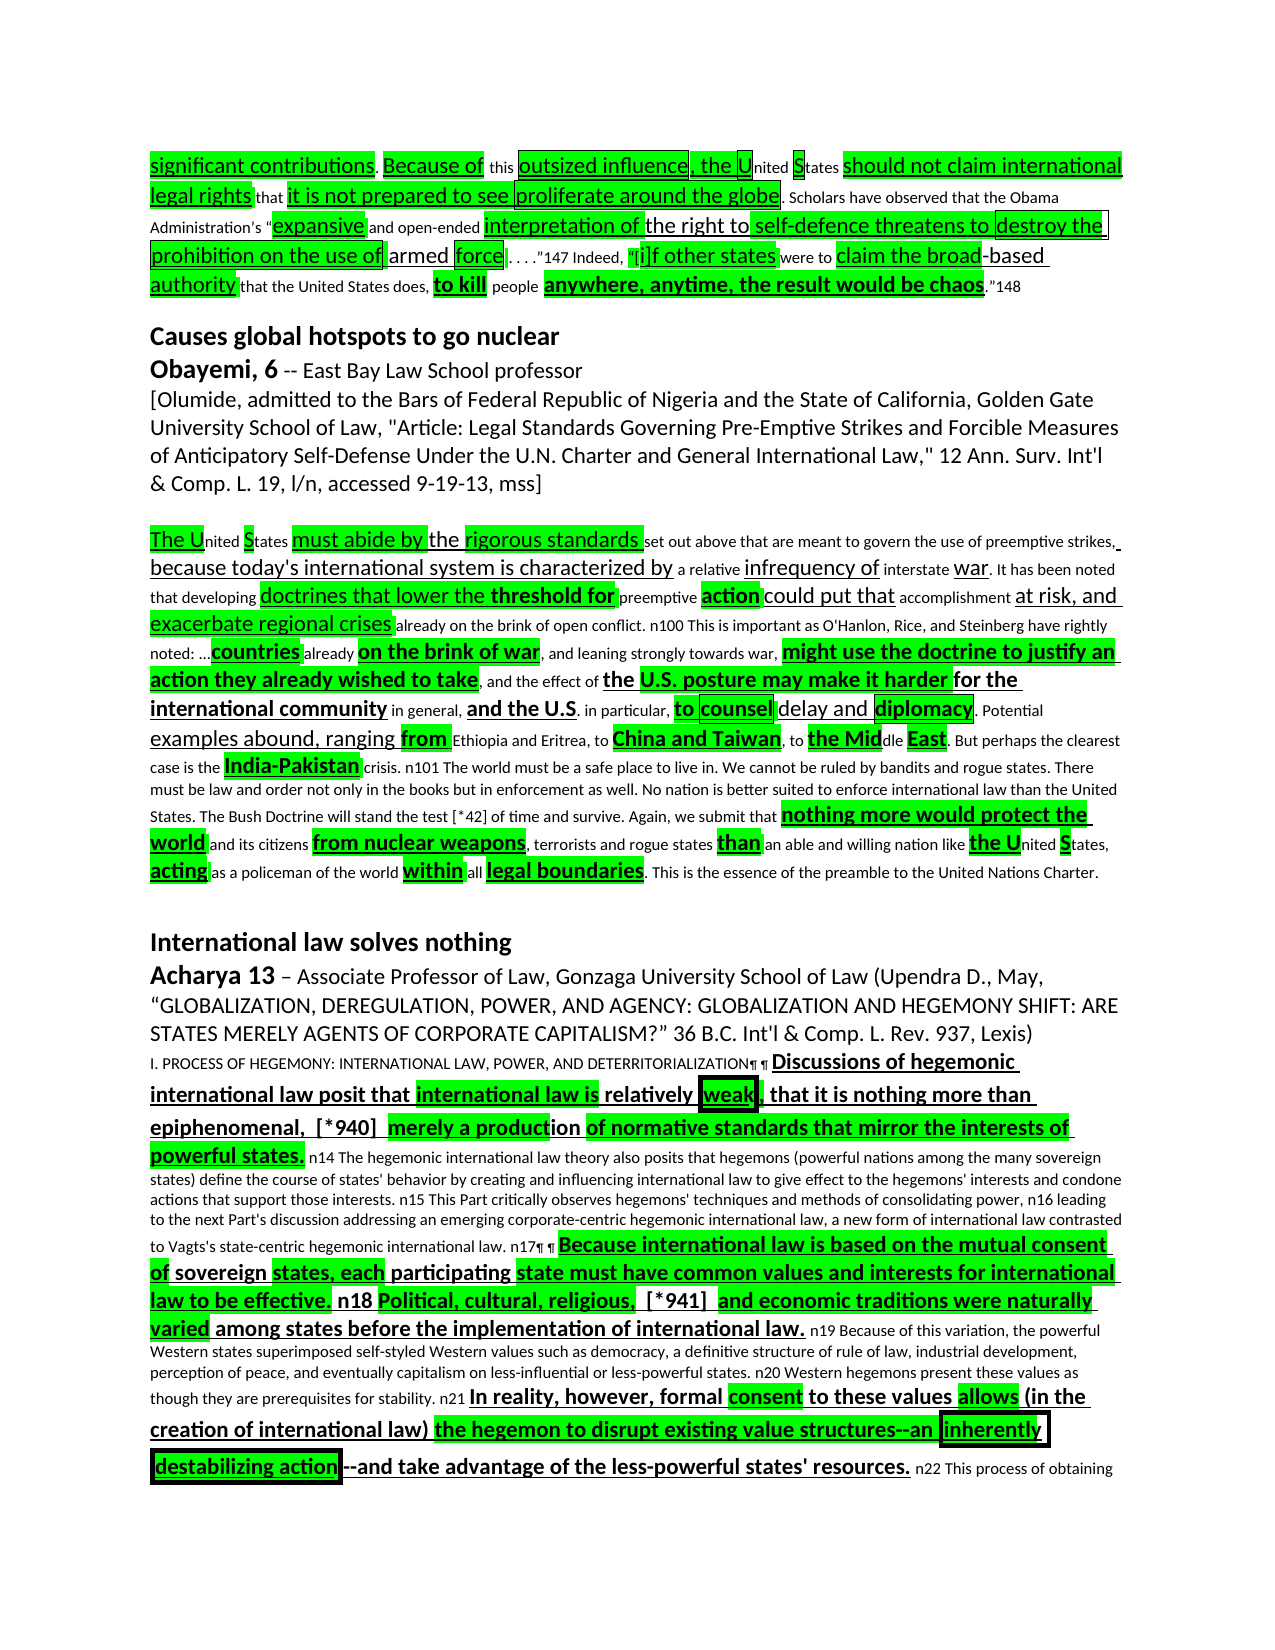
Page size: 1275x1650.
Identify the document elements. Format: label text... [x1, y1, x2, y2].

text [150, 1047, 1125, 1485]
text Obayemi, 6 -- East Bay Law School professor [150, 352, 1125, 385]
text [Olumide, admitted to the Bars of Federal Republic of Nigeria and the State of California, Golden Gate University School of Law, "Article: Legal Standards Governing Pre-Emptive Strikes and Forcible Measures of Anticipatory Self-Defense Under the U.N. Charter and General International Law," 12 Ann. Surv. Int'l & Comp. L. 19, l/n, accessed 9-19-13, mss] [150, 385, 1125, 497]
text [150, 150, 1125, 298]
text The United States must abide by the rigorous standards set out above that are meant to govern the use of preemptive strikes, because today's international system is characterized by a relative infrequency of interstate war. It has been noted that developing doctrines that lower the threshold for preemptive action could put that accomplishment at risk, and exacerbate regional crises already on the brink of open conflict. n100 This is important as O'Hanlon, Rice, and Steinberg have rightly noted: ...countries already on the brink of war, and leaning strongly towards war, might use the doctrine to justify an action they already wished to take, and the effect of the U.S. posture may make it harder for the international community in general, and the U.S. in particular, to counsel delay and diplomacy. Potential examples abound, ranging from Ethiopia and Eritrea, to China and Taiwan, to the Middle East. But perhaps the clearest case is the India-Pakistan crisis. n101 The world must be a safe place to live in. We cannot be ruled by bandits and rogue states. There must be law and order not only in the books but in enforcement as well. No nation is better suited to enforce international law than the United States. The Bush Doctrine will stand the test [*42] of time and survive. Again, we submit that nothing more would protect the world and its citizens from nuclear weapons, terrorists and rogue states than an able and willing nation like the United States, acting as a policeman of the world within all legal boundaries. This is the essence of the preamble to the United Nations Charter. [150, 525, 1125, 884]
subtitle International law solves nothing [150, 925, 1125, 958]
subtitle Causes global hotspots to go nuclear [150, 319, 1125, 352]
text Acharya 13 – Associate Professor of Law, Gonzaga University School of Law (Upendra D., May, “GLOBALIZATION, DEREGULATION, POWER, AND AGENCY: GLOBALIZATION AND HEGEMONY SHIFT: ARE STATES MERELY AGENTS OF CORPORATE CAPITALISM?” 36 B.C. Int'l & Comp. L. Rev. 937, Lexis) [150, 958, 1125, 1047]
